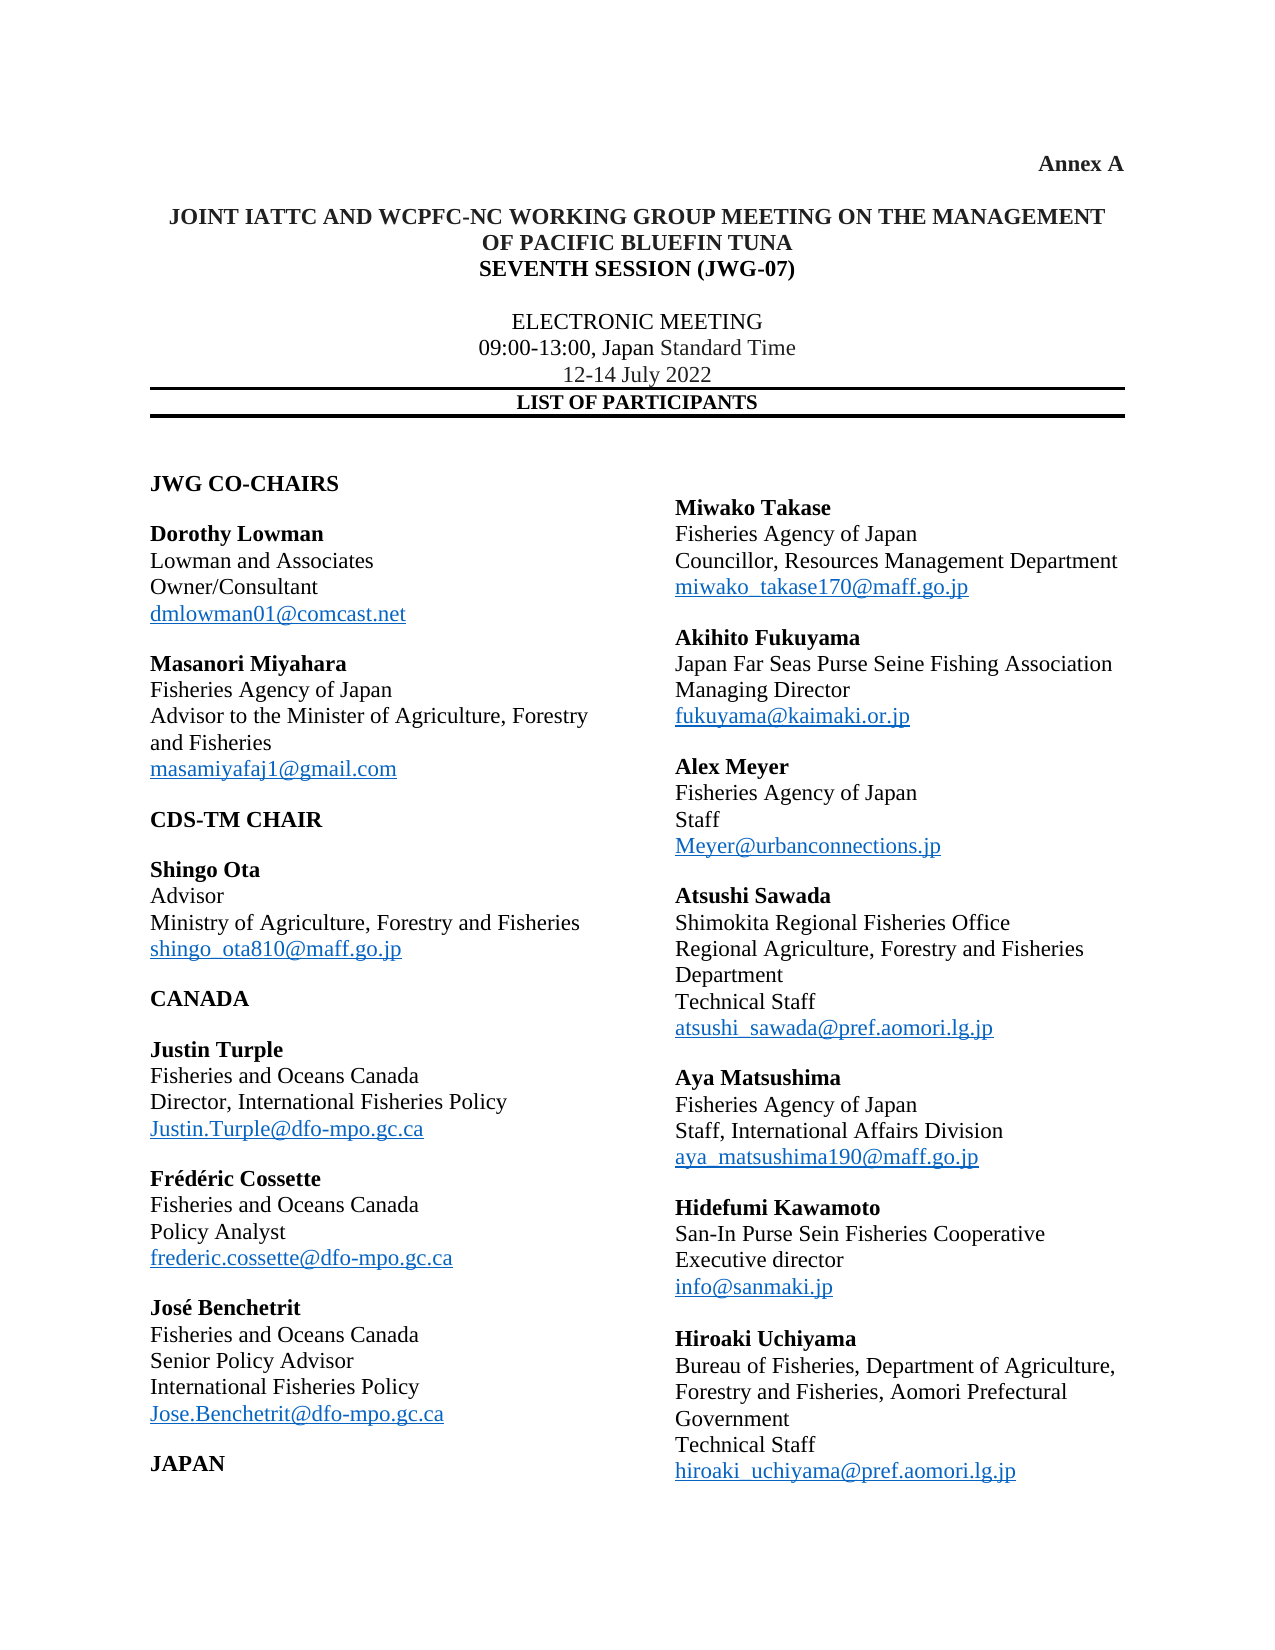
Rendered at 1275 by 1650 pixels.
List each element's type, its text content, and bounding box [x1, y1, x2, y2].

text Fisheries and Oceans Canada [150, 1062, 600, 1088]
text Justin Turple [150, 1036, 600, 1062]
text Regional Agriculture, Forestry and Fisheries Department [675, 935, 1125, 988]
text Fisheries and Oceans Canada [150, 1321, 600, 1347]
text miwako_takase170@maff.go.jp [675, 573, 1125, 599]
text JOINT IATTC AND WCPFC-NC WORKING GROUP MEETING ON THE MANAGEMENT OF PACIFIC BLUEFIN TUNA [150, 203, 1124, 255]
text Ministry of Agriculture, Forestry and Fisheries [150, 909, 600, 935]
text Akihito Fukuyama [675, 623, 1125, 650]
text Fisheries and Oceans Canada [150, 1191, 600, 1218]
text Executive director [675, 1246, 1125, 1273]
text Advisor [150, 882, 600, 909]
text San-In Purse Sein Fisheries Cooperative [675, 1220, 1125, 1246]
text info@sanmaki.jp [675, 1273, 1125, 1299]
text frederic.cossette@dfo-mpo.gc.ca [150, 1244, 600, 1270]
text hiroaki_uchiyama@pref.aomori.lg.jp [675, 1457, 1125, 1484]
text Advisor to the Minister of Agriculture, Forestry and Fisheries [150, 703, 600, 755]
text Staff, International Affairs Division [675, 1117, 1125, 1143]
text aya_matsushima190@maff.go.jp [675, 1143, 1125, 1170]
text Councillor, Resources Management Department [675, 547, 1125, 573]
text Frédéric Cossette [150, 1165, 600, 1191]
text Hidefumi Kawamoto [675, 1194, 1125, 1220]
text Technical Staff [675, 1431, 1125, 1457]
text 12-14 July 2022 [150, 361, 1124, 387]
text atsushi_sawada@pref.aomori.lg.jp [675, 1014, 1125, 1040]
text Aya Matsushima [675, 1064, 1125, 1091]
text Justin.Turple@dfo-mpo.gc.ca [150, 1115, 600, 1141]
text Hiroaki Uchiyama [675, 1326, 1125, 1352]
text Shimokita Regional Fisheries Office [675, 909, 1125, 935]
text Fisheries Agency of Japan [675, 521, 1125, 547]
text SEVENTH SESSION (JWG-07) [150, 255, 1124, 282]
text CANADA [150, 985, 600, 1012]
text Shingo Ota [150, 856, 600, 882]
text shingo_ota810@maff.go.jp [150, 935, 600, 961]
text JAPAN [150, 1450, 600, 1476]
text International Fisheries Policy [150, 1373, 600, 1400]
text Owner/Consultant [150, 573, 600, 599]
text Dorothy Lowman [150, 521, 600, 547]
text Masanori Miyahara [150, 650, 600, 676]
text Atsushi Sawada [675, 882, 1125, 909]
text Japan Far Seas Purse Seine Fishing Association [675, 650, 1125, 676]
text Senior Policy Advisor [150, 1347, 600, 1373]
text Meyer@urbanconnections.jp [675, 832, 1125, 858]
text Managing Director [675, 676, 1125, 703]
text 09:00-13:00, Japan Standard Time [150, 334, 1124, 361]
text ELECTRONIC MEETING [150, 308, 1124, 334]
text masamiyafaj1@gmail.com [150, 755, 600, 782]
text CDS-TM CHAIR [150, 806, 600, 832]
text Director, International Fisheries Policy [150, 1088, 600, 1115]
text Staff [675, 806, 1125, 832]
text Fisheries Agency of Japan [675, 1091, 1125, 1117]
text Bureau of Fisheries, Department of Agriculture, Forestry and Fisheries, Aomori Prefectural Government [675, 1352, 1125, 1431]
table_header LIST OF PARTICIPANTS [150, 390, 1125, 414]
text Jose.Benchetrit@dfo-mpo.gc.ca [150, 1400, 600, 1426]
text JWG CO-CHAIRS [150, 470, 600, 497]
text Technical Staff [675, 988, 1125, 1014]
text fukuyama@kaimaki.or.jp [675, 703, 1125, 729]
text José Benchetrit [150, 1294, 600, 1321]
text Annex A [150, 150, 1124, 176]
text Miwako Takase [675, 494, 1125, 521]
text Policy Analyst [150, 1218, 600, 1244]
text dmlowman01@comcast.net [150, 599, 600, 626]
text Fisheries Agency of Japan [675, 779, 1125, 806]
text Fisheries Agency of Japan [150, 676, 600, 703]
text Alex Meyer [675, 753, 1125, 779]
text Lowman and Associates [150, 547, 600, 573]
